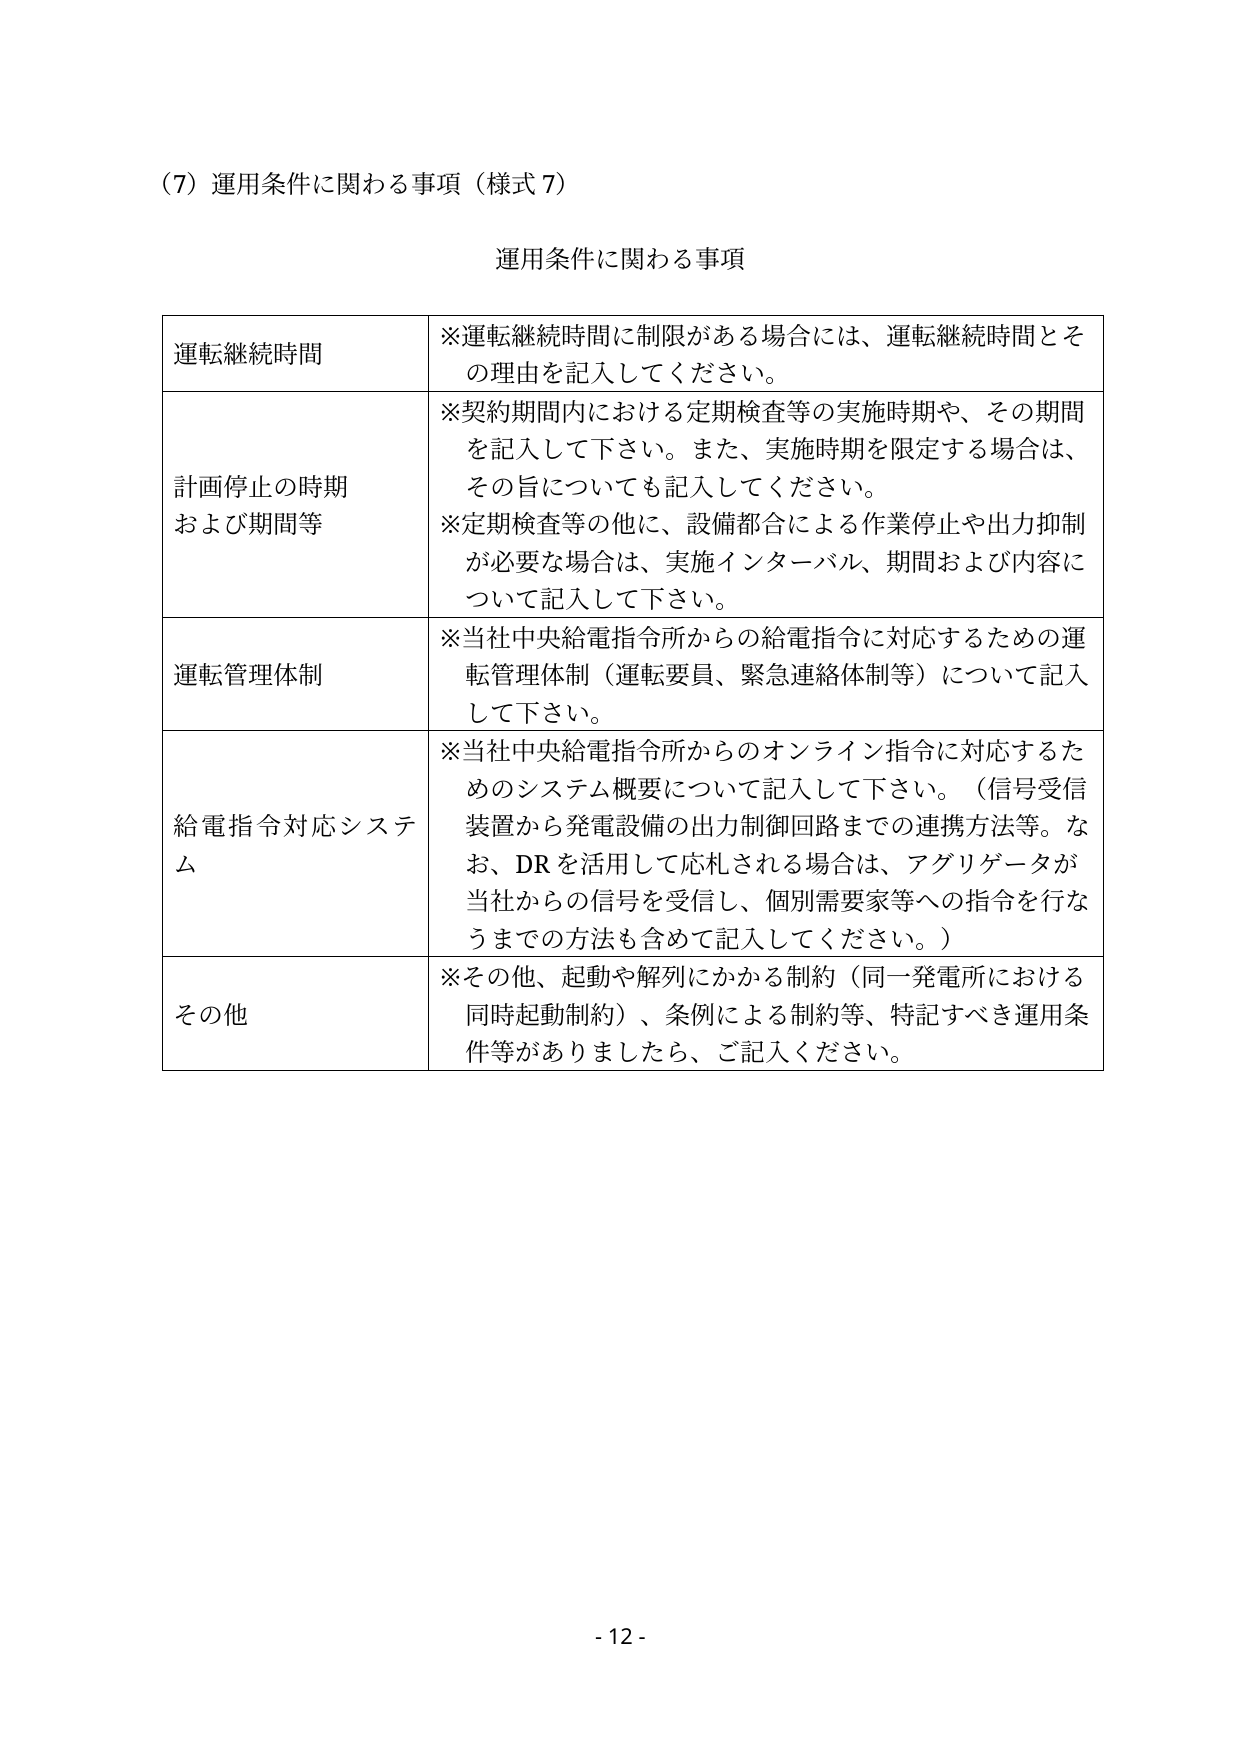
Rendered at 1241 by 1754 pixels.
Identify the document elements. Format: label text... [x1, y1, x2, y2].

table_cell ※当社中央給電指令所からの給電指令に対応するための運転管理体制（運転要員、緊急連絡体制等）について記入して下さい。 [429, 618, 1103, 730]
table_cell 計画停止の時期 および期間等 [163, 392, 428, 617]
table_cell ※その他、起動や解列にかかる制約（同一発電所における同時起動制約）、条例による制約等、特記すべき運用条件等がありましたら、ご記入ください。 [429, 957, 1103, 1070]
table_header ※運転継続時間に制限がある場合には、運転継続時間とその理由を記入してください。 [429, 316, 1103, 391]
table_cell その他 [163, 957, 428, 1070]
text （7）運用条件に関わる事項（様式7） [148, 164, 1092, 202]
table_cell 給電指令対応システム [163, 731, 428, 956]
table_cell ※契約期間内における定期検査等の実施時期や、その期間を記入して下さい。また、実施時期を限定する場合は、その旨についても記入してください。 ※定期検査等の他に、設備都合による作業停止や出力抑制が必要な場合は、実施インターバル、期間および内容について記入して下さい。 [429, 392, 1103, 617]
table_header 運転継続時間 [163, 316, 428, 391]
table_cell 運転管理体制 [163, 618, 428, 730]
table_cell ※当社中央給電指令所からのオンライン指令に対応するためのシステム概要について記入して下さい。（信号受信装置から発電設備の出力制御回路までの連携方法等。なお、DRを活用して応札される場合は、アグリゲータが当社からの信号を受信し、個別需要家等への指令を行なうまでの方法も含めて記入してください。） [429, 731, 1103, 956]
text 運用条件に関わる事項 [148, 239, 1092, 277]
